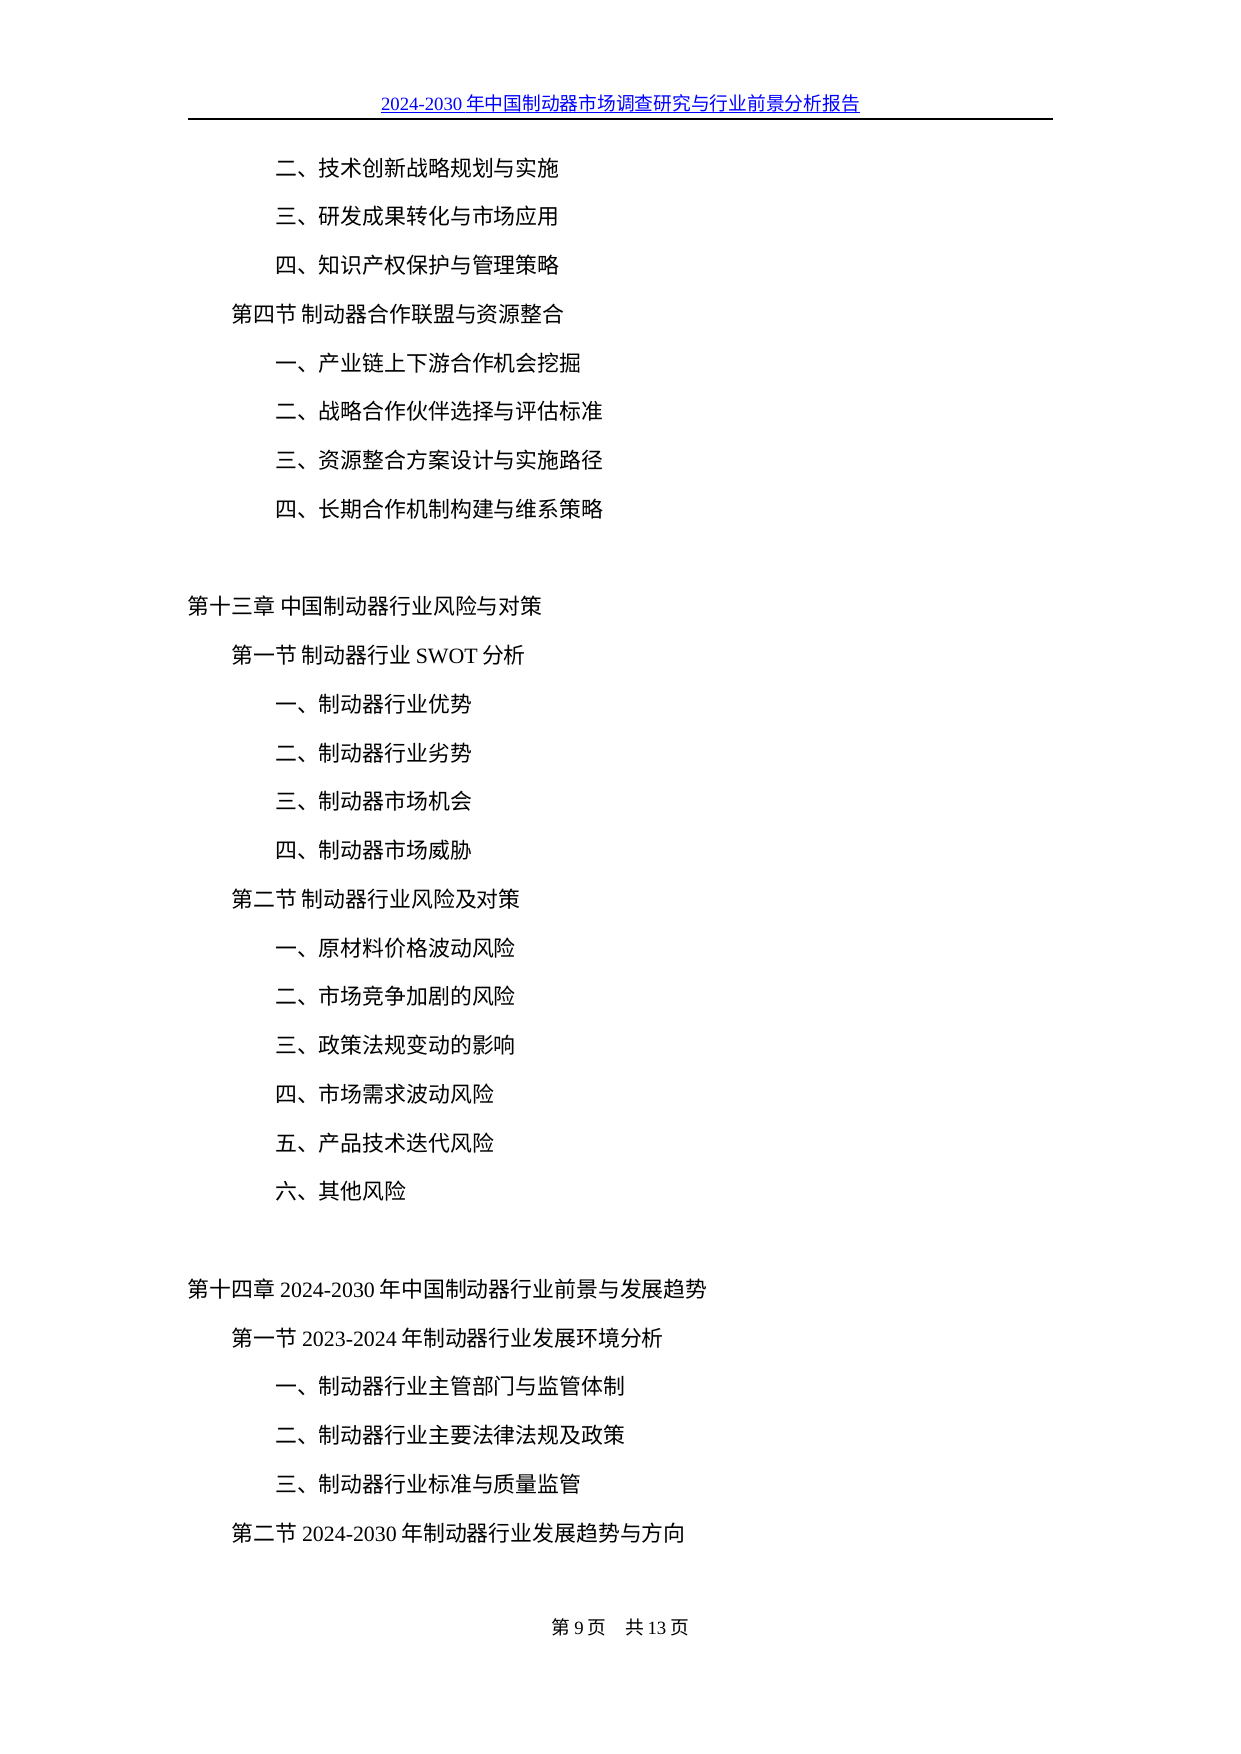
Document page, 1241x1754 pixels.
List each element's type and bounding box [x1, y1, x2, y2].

text [187, 150, 1053, 1548]
